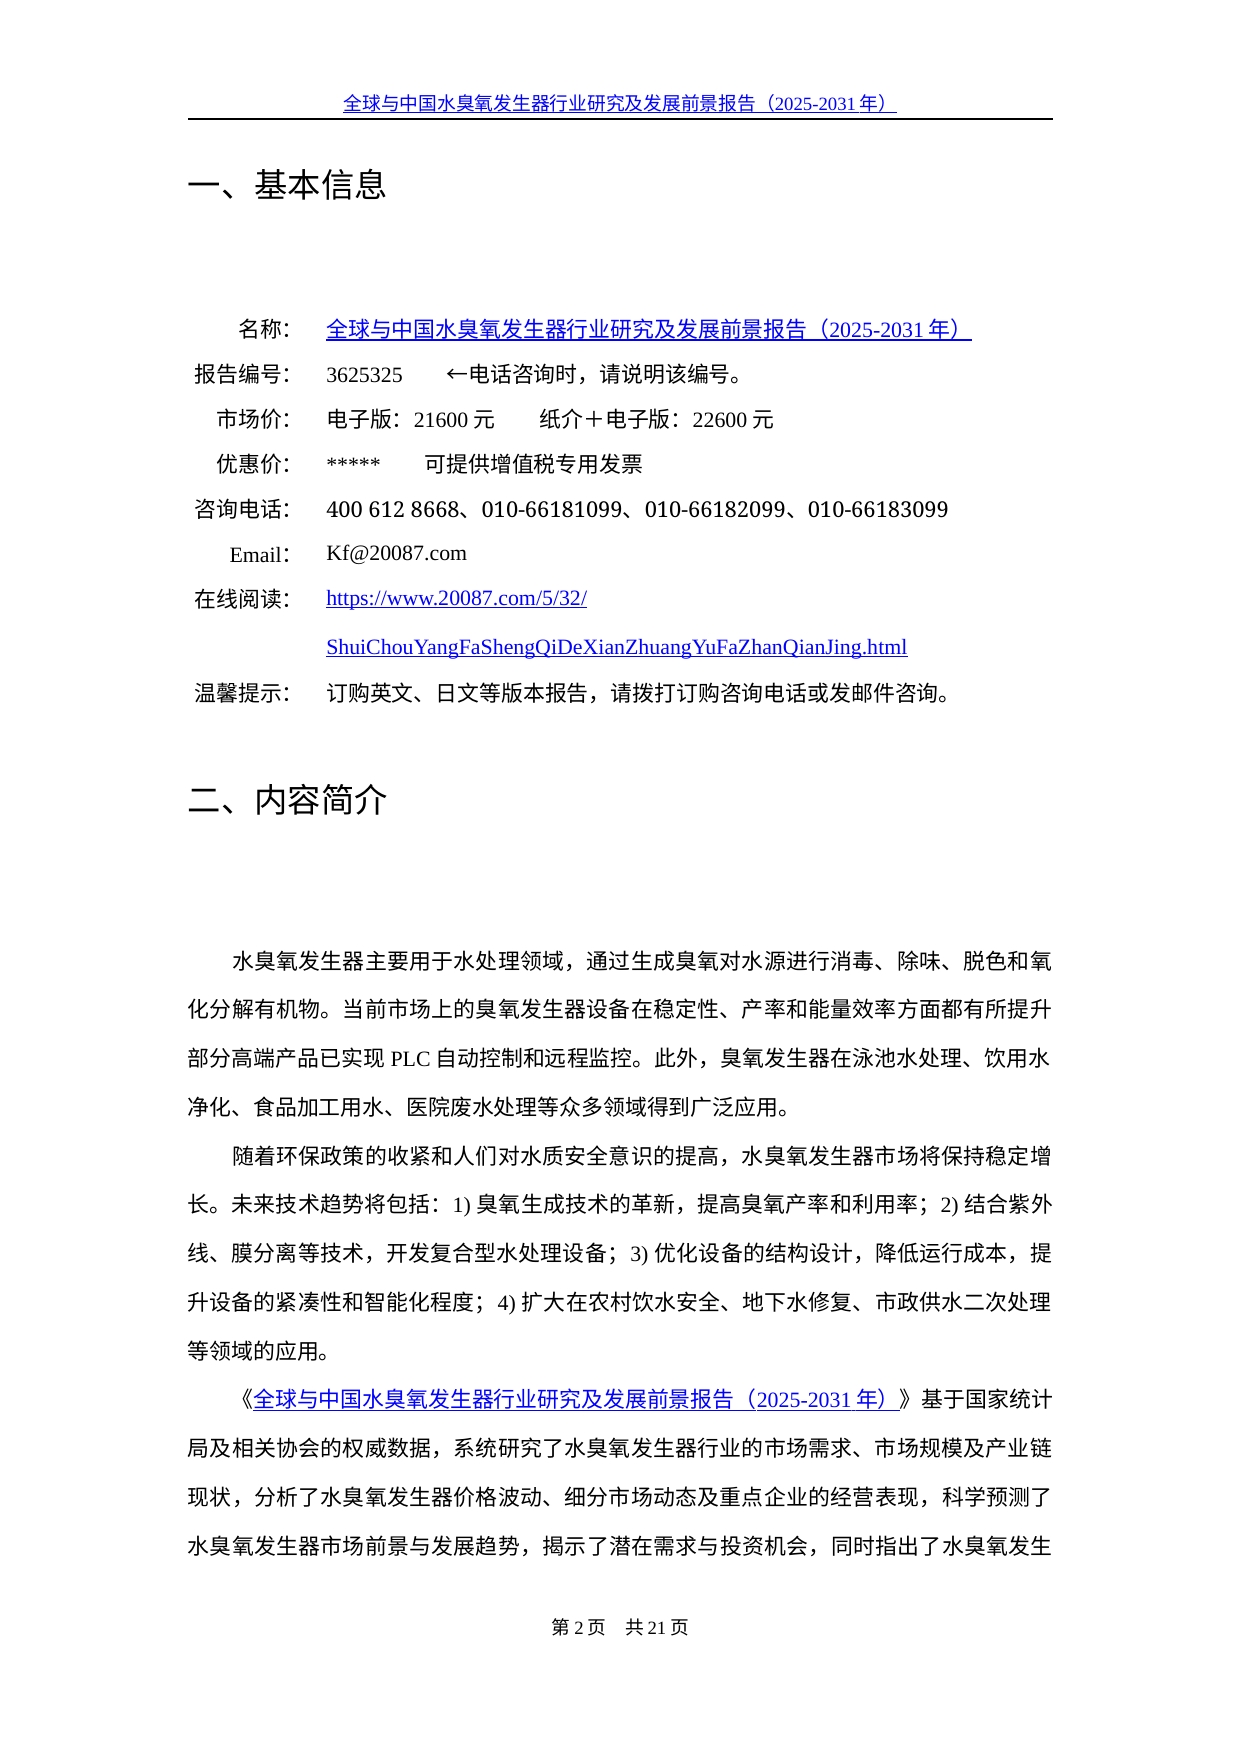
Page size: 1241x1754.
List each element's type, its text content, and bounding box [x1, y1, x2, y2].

table_cell 温馨提示： [167, 675, 315, 720]
table_cell 400 612 8668、010-66181099、010-66182099、010-66183099 [315, 492, 1073, 537]
title 一、基本信息 [187, 150, 1053, 215]
table_cell ***** 可提供增值税专用发票 [315, 447, 1073, 492]
table_cell 报告编号： [167, 357, 315, 402]
table_cell 市场价： [167, 402, 315, 447]
title 二、内容简介 [187, 766, 1053, 831]
table_cell [315, 582, 1073, 675]
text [187, 943, 1053, 1561]
table_cell 咨询电话： [167, 492, 315, 537]
table_cell 3625325 ←电话咨询时，请说明该编号。 [315, 357, 1073, 402]
table_cell 优惠价： [167, 447, 315, 492]
table_cell Email： [167, 537, 315, 582]
table_header 名称： [167, 312, 315, 357]
table_cell 订购英文、日文等版本报告，请拨打订购咨询电话或发邮件咨询。 [315, 675, 1073, 720]
table_header 全球与中国水臭氧发生器行业研究及发展前景报告（2025-2031年） [315, 312, 1073, 357]
table_cell 电子版：21600 元 纸介＋电子版：22600 元 [315, 402, 1073, 447]
table_cell Kf@20087.com [315, 537, 1073, 582]
table_cell 在线阅读： [167, 582, 315, 675]
